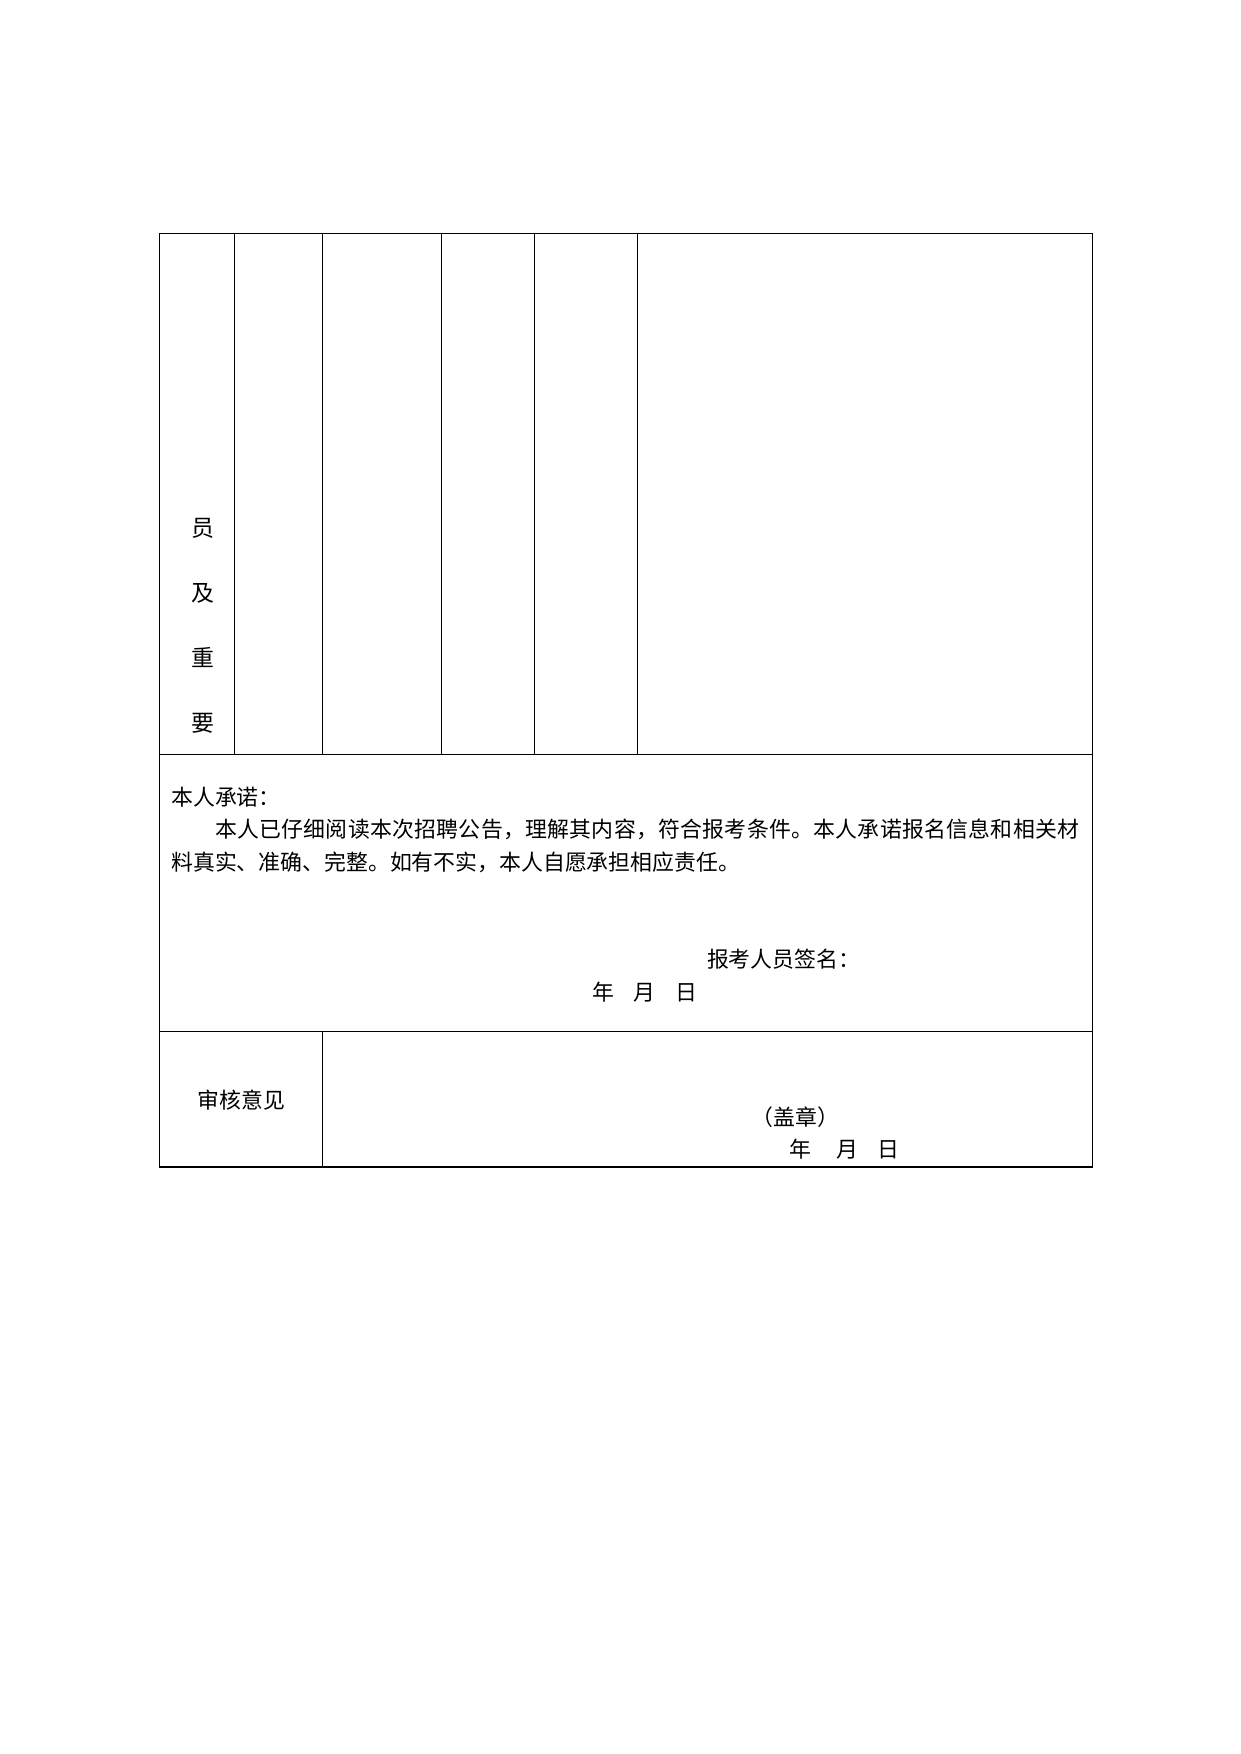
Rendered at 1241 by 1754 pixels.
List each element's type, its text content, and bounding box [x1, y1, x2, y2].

table_cell 审核意见 [160, 1032, 322, 1166]
table_cell [323, 234, 441, 754]
table_cell [638, 234, 1092, 754]
table_cell [535, 234, 637, 754]
table_cell [235, 234, 322, 754]
table_cell （盖章） 年 月 日 [323, 1032, 1092, 1166]
table_cell 本人承诺： 本人已仔细阅读本次招聘公告，理解其内容，符合报考条件。本人承诺报名信息和相关材料真实、准确、完整。如有不实，本人自愿承担相应责任。 报考人员签名： 年 月 日 [160, 755, 1092, 1031]
table_cell [442, 234, 534, 754]
